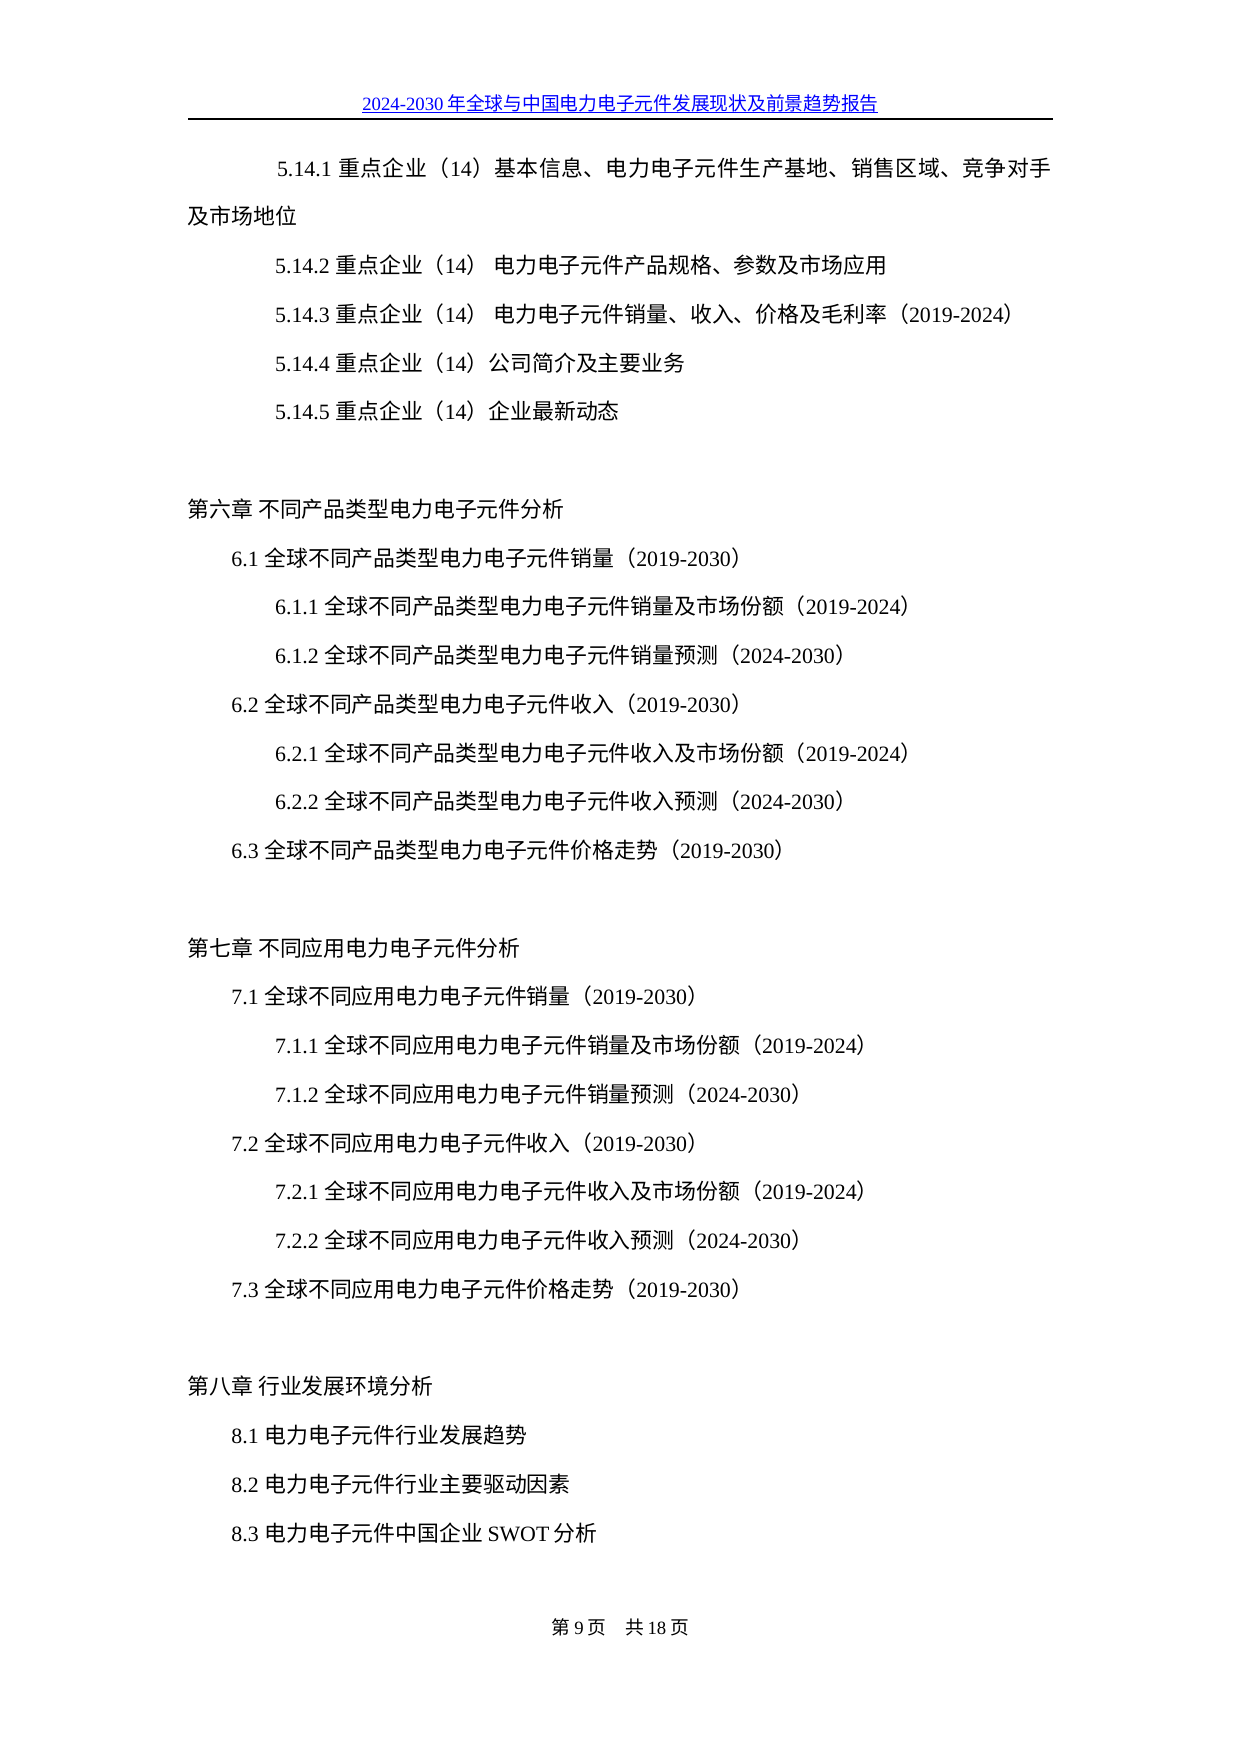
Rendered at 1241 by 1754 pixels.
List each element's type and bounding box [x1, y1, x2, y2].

text [187, 150, 1053, 1548]
